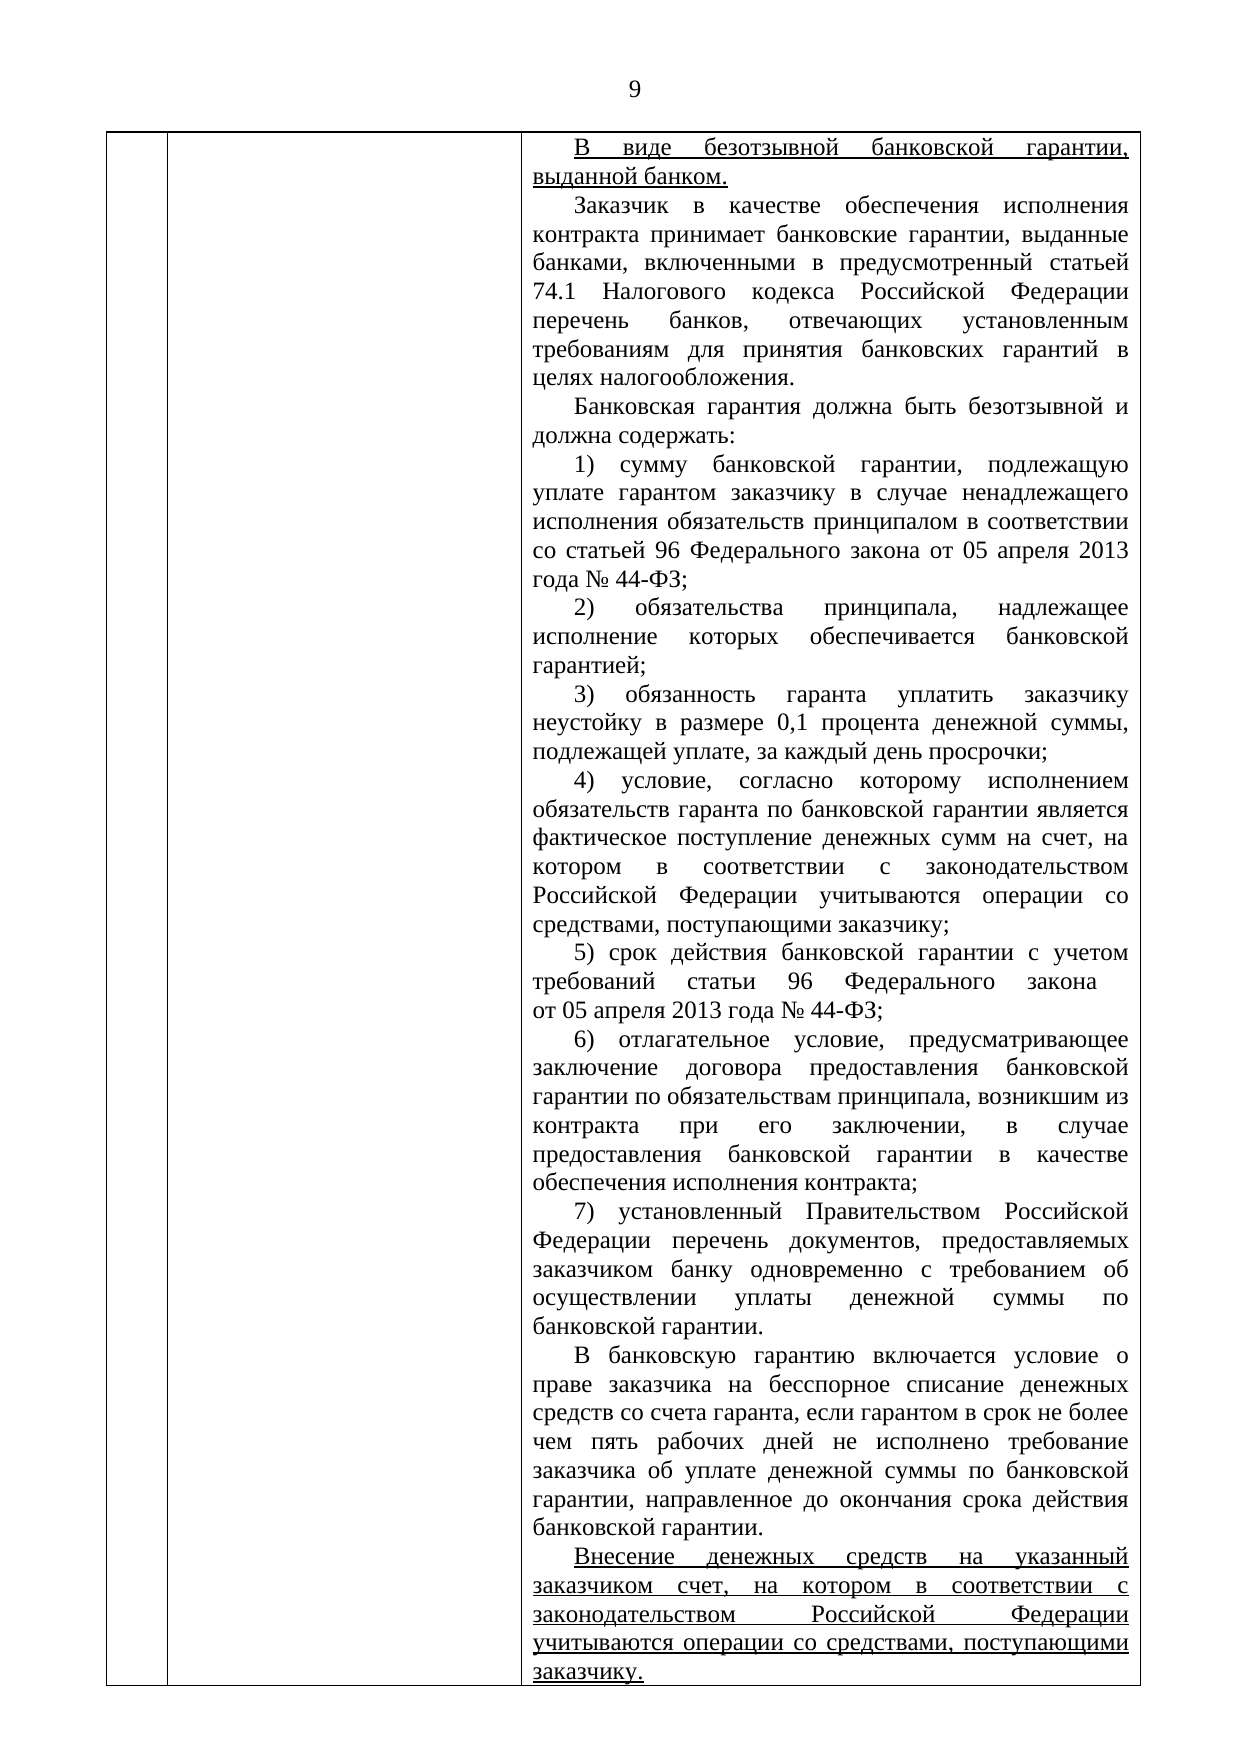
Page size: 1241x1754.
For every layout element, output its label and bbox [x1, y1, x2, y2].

table_cell [522, 133, 1140, 1685]
table_cell [107, 133, 167, 1685]
table_cell [168, 133, 521, 1685]
